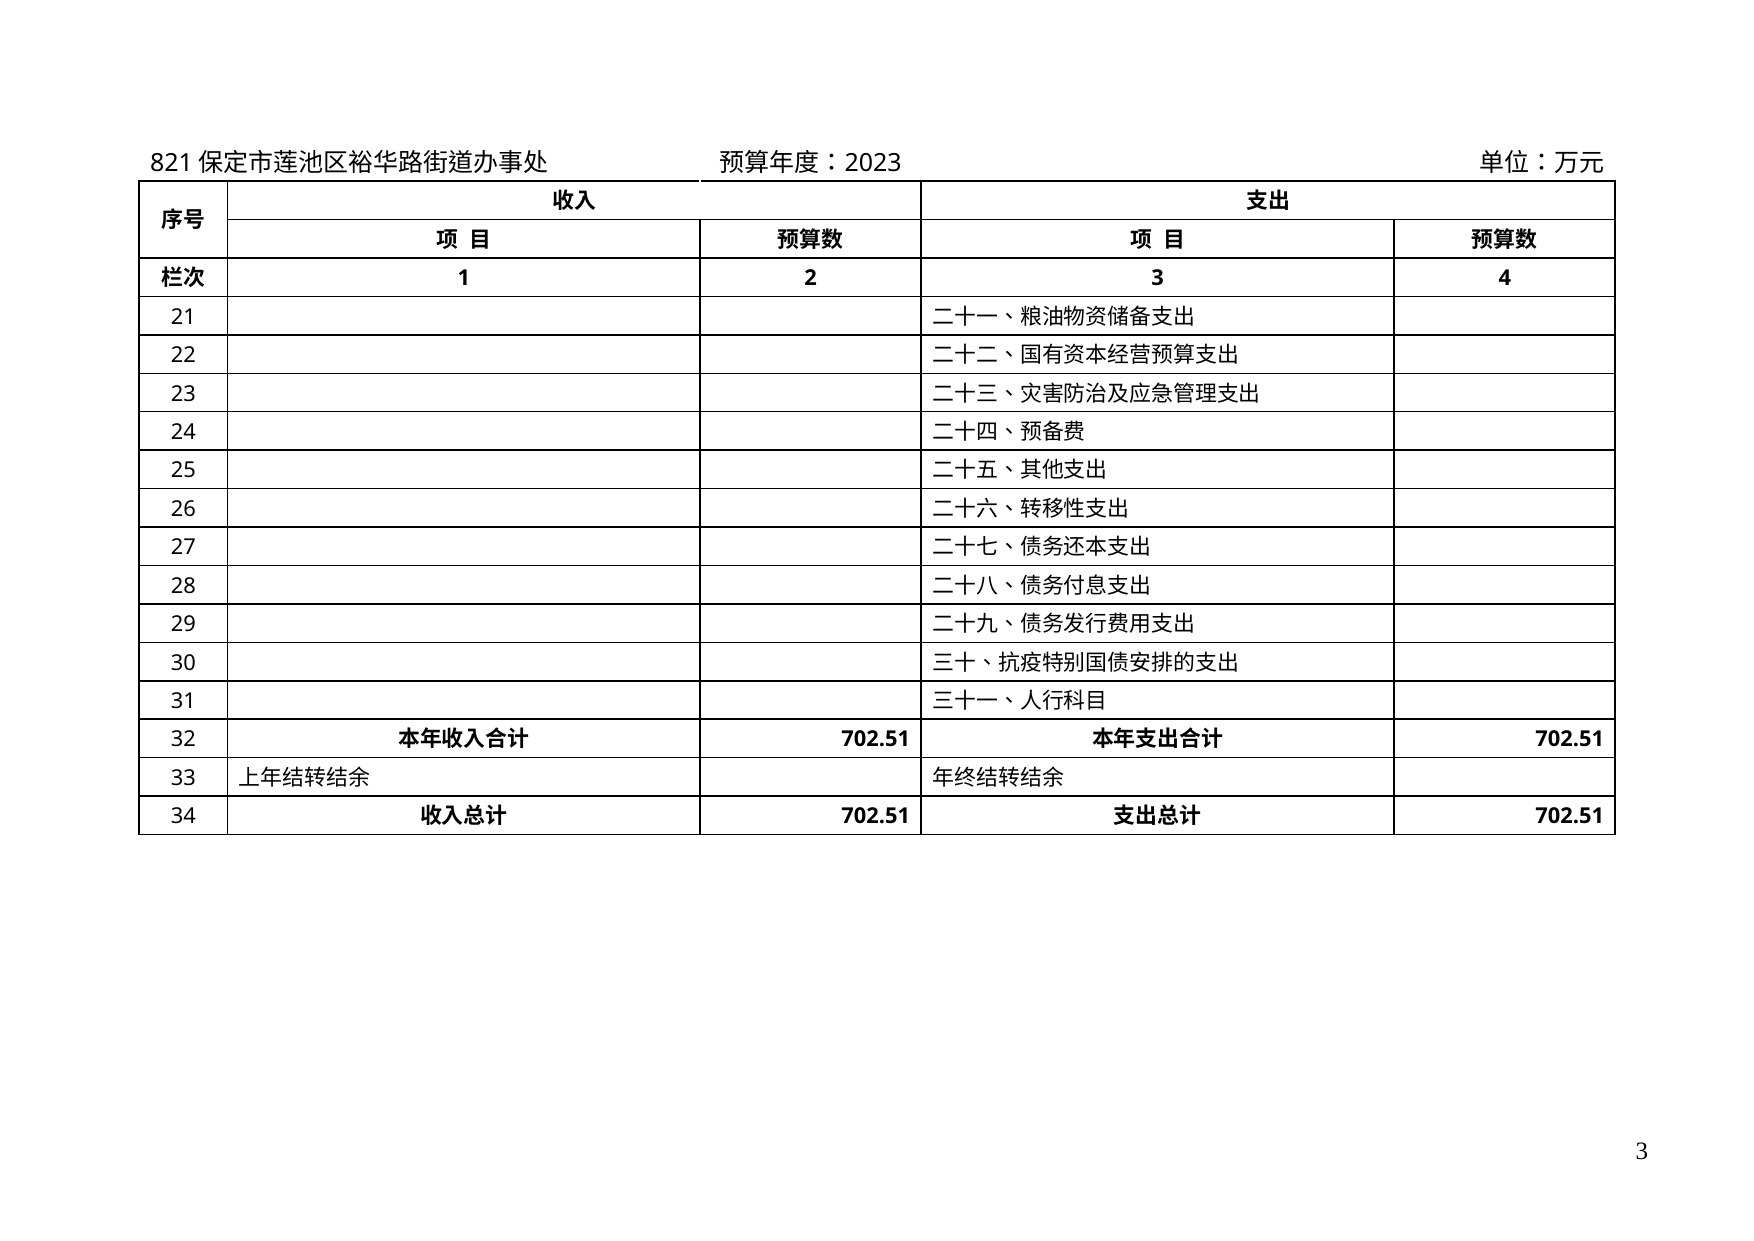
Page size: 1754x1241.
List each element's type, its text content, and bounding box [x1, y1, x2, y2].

table_cell 二十三、灾害防治及应急管理支出 [922, 374, 1393, 411]
table_header 单位：万元 [922, 143, 1614, 180]
table_header 821保定市莲池区裕华路街道办事处 [140, 143, 699, 180]
table_cell 27 [140, 528, 227, 564]
table_cell 28 [140, 566, 227, 603]
table_cell [701, 682, 920, 718]
table_cell [701, 451, 920, 488]
table_cell 1 [228, 259, 699, 296]
table_cell 二十五、其他支出 [922, 451, 1393, 488]
table_cell [701, 336, 920, 372]
table_cell [228, 682, 699, 718]
table_cell 二十四、预备费 [922, 412, 1393, 449]
table_cell 702.51 [1395, 797, 1614, 834]
table_cell 二十九、债务发行费用支出 [922, 605, 1393, 641]
table_cell 34 [140, 797, 227, 834]
table_cell [1395, 566, 1614, 603]
table_cell 二十六、转移性支出 [922, 489, 1393, 526]
table_cell 22 [140, 336, 227, 372]
table_cell [701, 566, 920, 603]
table_cell [228, 297, 699, 334]
table_cell [1395, 643, 1614, 680]
table_cell 24 [140, 412, 227, 449]
table_cell [228, 336, 699, 372]
table_cell 栏次 [140, 259, 227, 296]
table_cell [701, 528, 920, 564]
table_cell 本年支出合计 [922, 720, 1393, 757]
table_cell [701, 489, 920, 526]
table_cell 21 [140, 297, 227, 334]
table_cell 收入 [228, 182, 920, 219]
table_cell 三十一、人行科目 [922, 682, 1393, 718]
table_cell 上年结转结余 [228, 758, 699, 795]
table_cell [701, 412, 920, 449]
table_cell [1395, 682, 1614, 718]
table_cell [701, 605, 920, 641]
table_cell 2 [701, 259, 920, 296]
table_cell 项 目 [922, 220, 1393, 257]
table_cell [1395, 451, 1614, 488]
table_cell 33 [140, 758, 227, 795]
table_cell 本年收入合计 [228, 720, 699, 757]
table_cell 25 [140, 451, 227, 488]
table_cell 32 [140, 720, 227, 757]
table_cell [228, 451, 699, 488]
table_cell 收入总计 [228, 797, 699, 834]
table_cell 二十一、粮油物资储备支出 [922, 297, 1393, 334]
table_cell 二十二、国有资本经营预算支出 [922, 336, 1393, 372]
table_cell [1395, 374, 1614, 411]
table_cell [228, 489, 699, 526]
table_cell [701, 297, 920, 334]
table_cell 3 [922, 259, 1393, 296]
table_cell 预算数 [1395, 220, 1614, 257]
table_cell [701, 643, 920, 680]
table_cell 预算数 [701, 220, 920, 257]
table_cell [701, 374, 920, 411]
table_cell [1395, 297, 1614, 334]
table_cell [1395, 605, 1614, 641]
table_cell 702.51 [701, 797, 920, 834]
table_cell 26 [140, 489, 227, 526]
table_cell 年终结转结余 [922, 758, 1393, 795]
table_cell [228, 643, 699, 680]
table_cell [228, 374, 699, 411]
table_cell [1395, 489, 1614, 526]
table_cell [228, 566, 699, 603]
table_cell 702.51 [701, 720, 920, 757]
table_cell 支出 [922, 182, 1614, 219]
table_cell [1395, 412, 1614, 449]
table_cell [701, 758, 920, 795]
table_cell 支出总计 [922, 797, 1393, 834]
table_cell [1395, 528, 1614, 564]
table_header 预算年度：2023 [701, 143, 920, 180]
table_cell [1395, 758, 1614, 795]
table_cell 三十、抗疫特别国债安排的支出 [922, 643, 1393, 680]
table_cell 23 [140, 374, 227, 411]
table_cell [228, 528, 699, 564]
table_cell 二十七、债务还本支出 [922, 528, 1393, 564]
table_cell 702.51 [1395, 720, 1614, 757]
table_cell [228, 412, 699, 449]
table_cell 序号 [140, 182, 227, 257]
table_cell 二十八、债务付息支出 [922, 566, 1393, 603]
table_cell 4 [1395, 259, 1614, 296]
table_cell 30 [140, 643, 227, 680]
table_cell 29 [140, 605, 227, 641]
table_cell [228, 605, 699, 641]
table_cell 项 目 [228, 220, 699, 257]
table_cell [1395, 336, 1614, 372]
table_cell 31 [140, 682, 227, 718]
